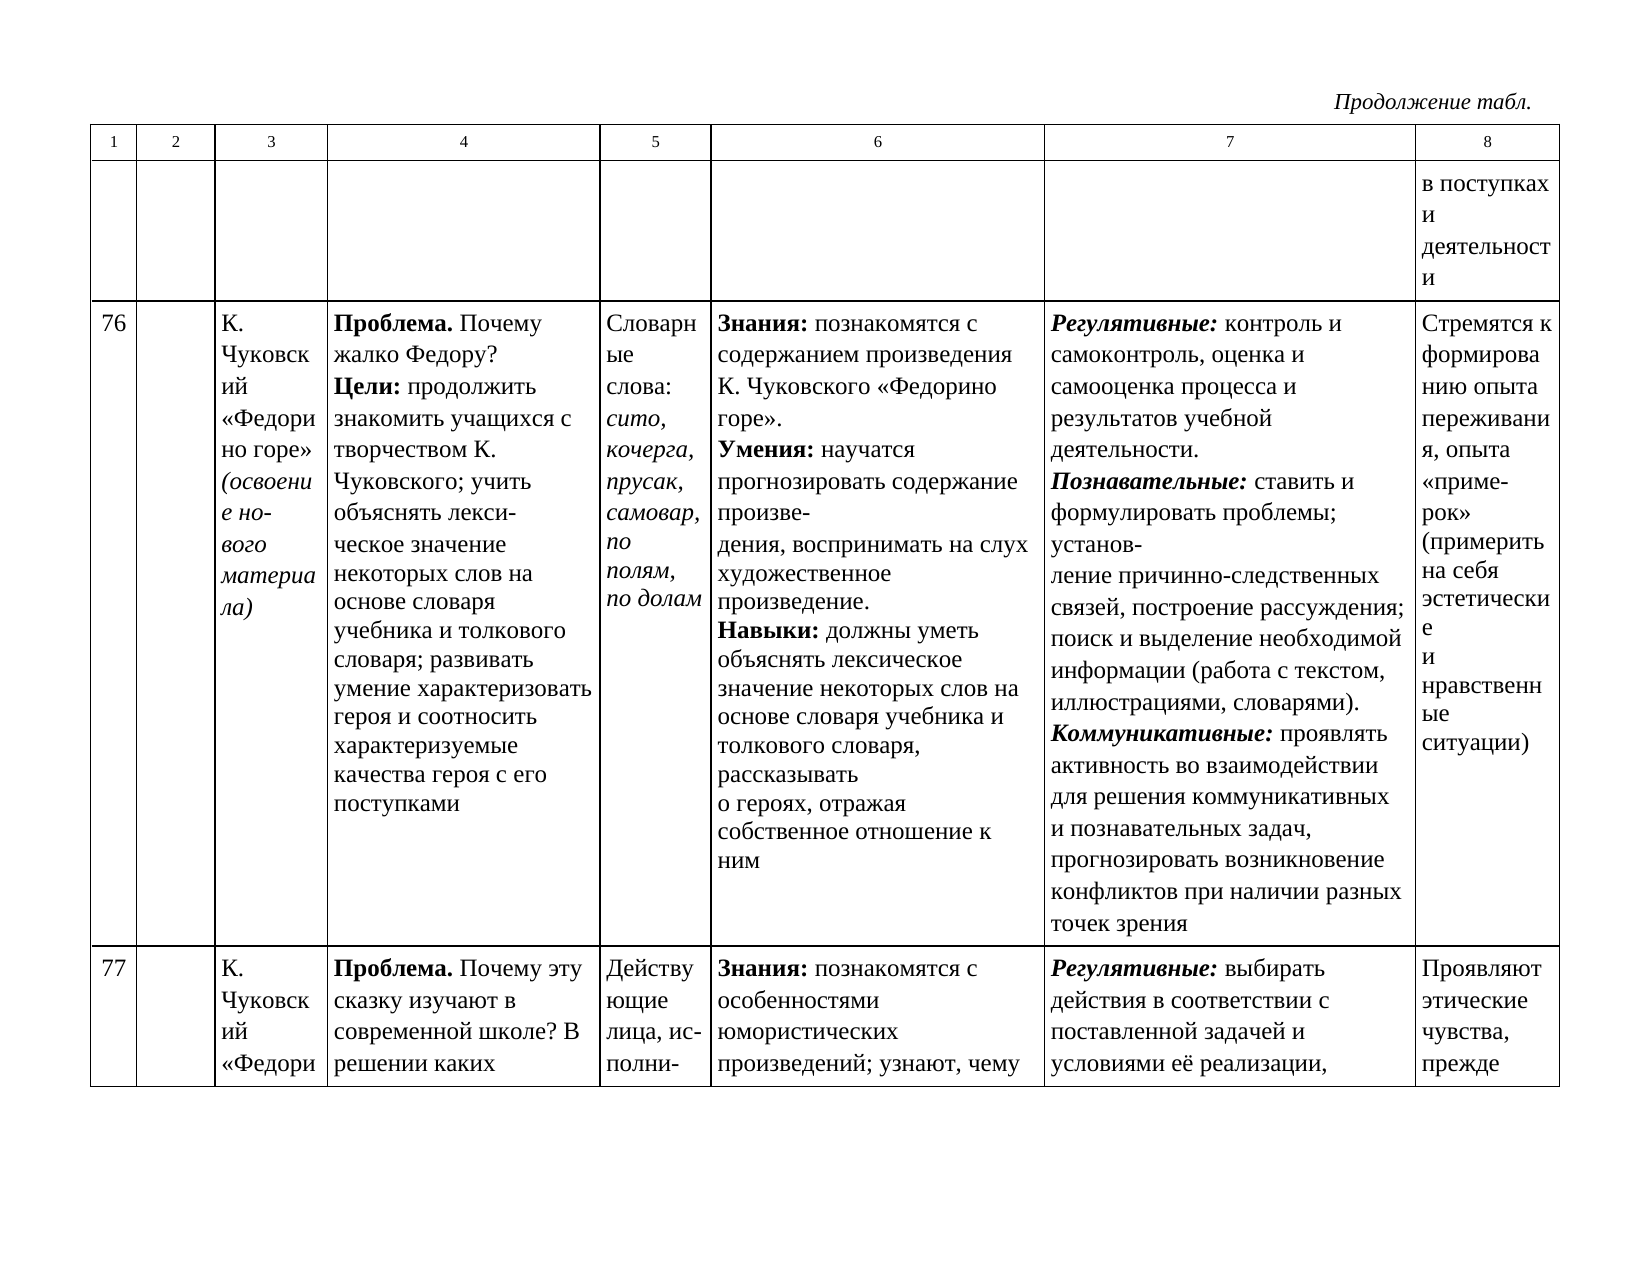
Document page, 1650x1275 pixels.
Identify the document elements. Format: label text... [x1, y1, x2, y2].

table_header 4 [328, 125, 599, 160]
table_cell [601, 947, 710, 1086]
table_header 2 [137, 125, 214, 160]
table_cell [216, 947, 327, 1086]
table_cell К. Чуковский «Федорино горе» (освоение но- вого материала) [216, 302, 327, 945]
table_cell Стремятся к формированию опыта переживания, опыта «приме- рок» (примерить на себя эстетические и нравственные ситуации) [1416, 302, 1559, 945]
table_cell Проблема. Почему жалко Федору? Цели: продолжить знакомить учащихся с творчеством К. Чуковского; учить объяснять лекси- ческое значение некоторых слов на основе словаря учебника и толкового словаря; развивать умение характеризовать героя и соотносить характеризуемые качества героя с его поступками [328, 302, 599, 945]
table_header 3 [216, 125, 327, 160]
table_cell [712, 161, 1044, 300]
table_cell Регулятивные: контроль и самоконтроль, оценка и самооценка процесса и результатов учебной деятельности. Познавательные: ставить и формулировать проблемы; установ- ление причинно-следственных связей, построение рассуждения; поиск и выделение необходимой информации (работа с текстом, иллюстрациями, словарями). Коммуникативные: проявлять активность во взаимодействии для решения коммуникативных и познавательных задач, прогнозировать возникновение конфликтов при наличии разных точек зрения [1045, 302, 1415, 945]
table_cell 77 [91, 946, 136, 1086]
table_header 5 [601, 125, 710, 160]
table_cell [137, 302, 214, 945]
table_cell [601, 161, 710, 300]
table_cell [1045, 161, 1415, 300]
table_cell [137, 161, 214, 300]
table_header 6 [712, 125, 1044, 160]
table_cell [216, 161, 327, 300]
table_cell [137, 947, 214, 1086]
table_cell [712, 947, 1044, 1086]
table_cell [1416, 947, 1559, 1086]
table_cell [328, 947, 599, 1086]
table_cell Знания: познакомятся с содержанием произведения К. Чуковского «Федорино горе». Умения: научатся прогнозировать содержание произве- дения, воспринимать на слух художественное произведение. Навыки: должны уметь объяснять лексическое значение некоторых слов на основе словаря учебника и толкового словаря, рассказывать о героях, отражая собственное отношение к ним [712, 302, 1044, 945]
table_cell Словарные слова: сито, кочерга, прусак, самовар, по полям, по долам [601, 302, 710, 945]
table_header 8 [1416, 125, 1559, 160]
table_cell [91, 161, 136, 300]
text Продолжение табл. [118, 88, 1532, 115]
table_cell [328, 161, 599, 300]
table_cell в поступках и деятельности [1416, 161, 1559, 300]
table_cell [1045, 947, 1415, 1086]
table_cell 76 [91, 301, 136, 945]
table_header 1 [91, 125, 136, 160]
table_header 7 [1045, 125, 1415, 160]
